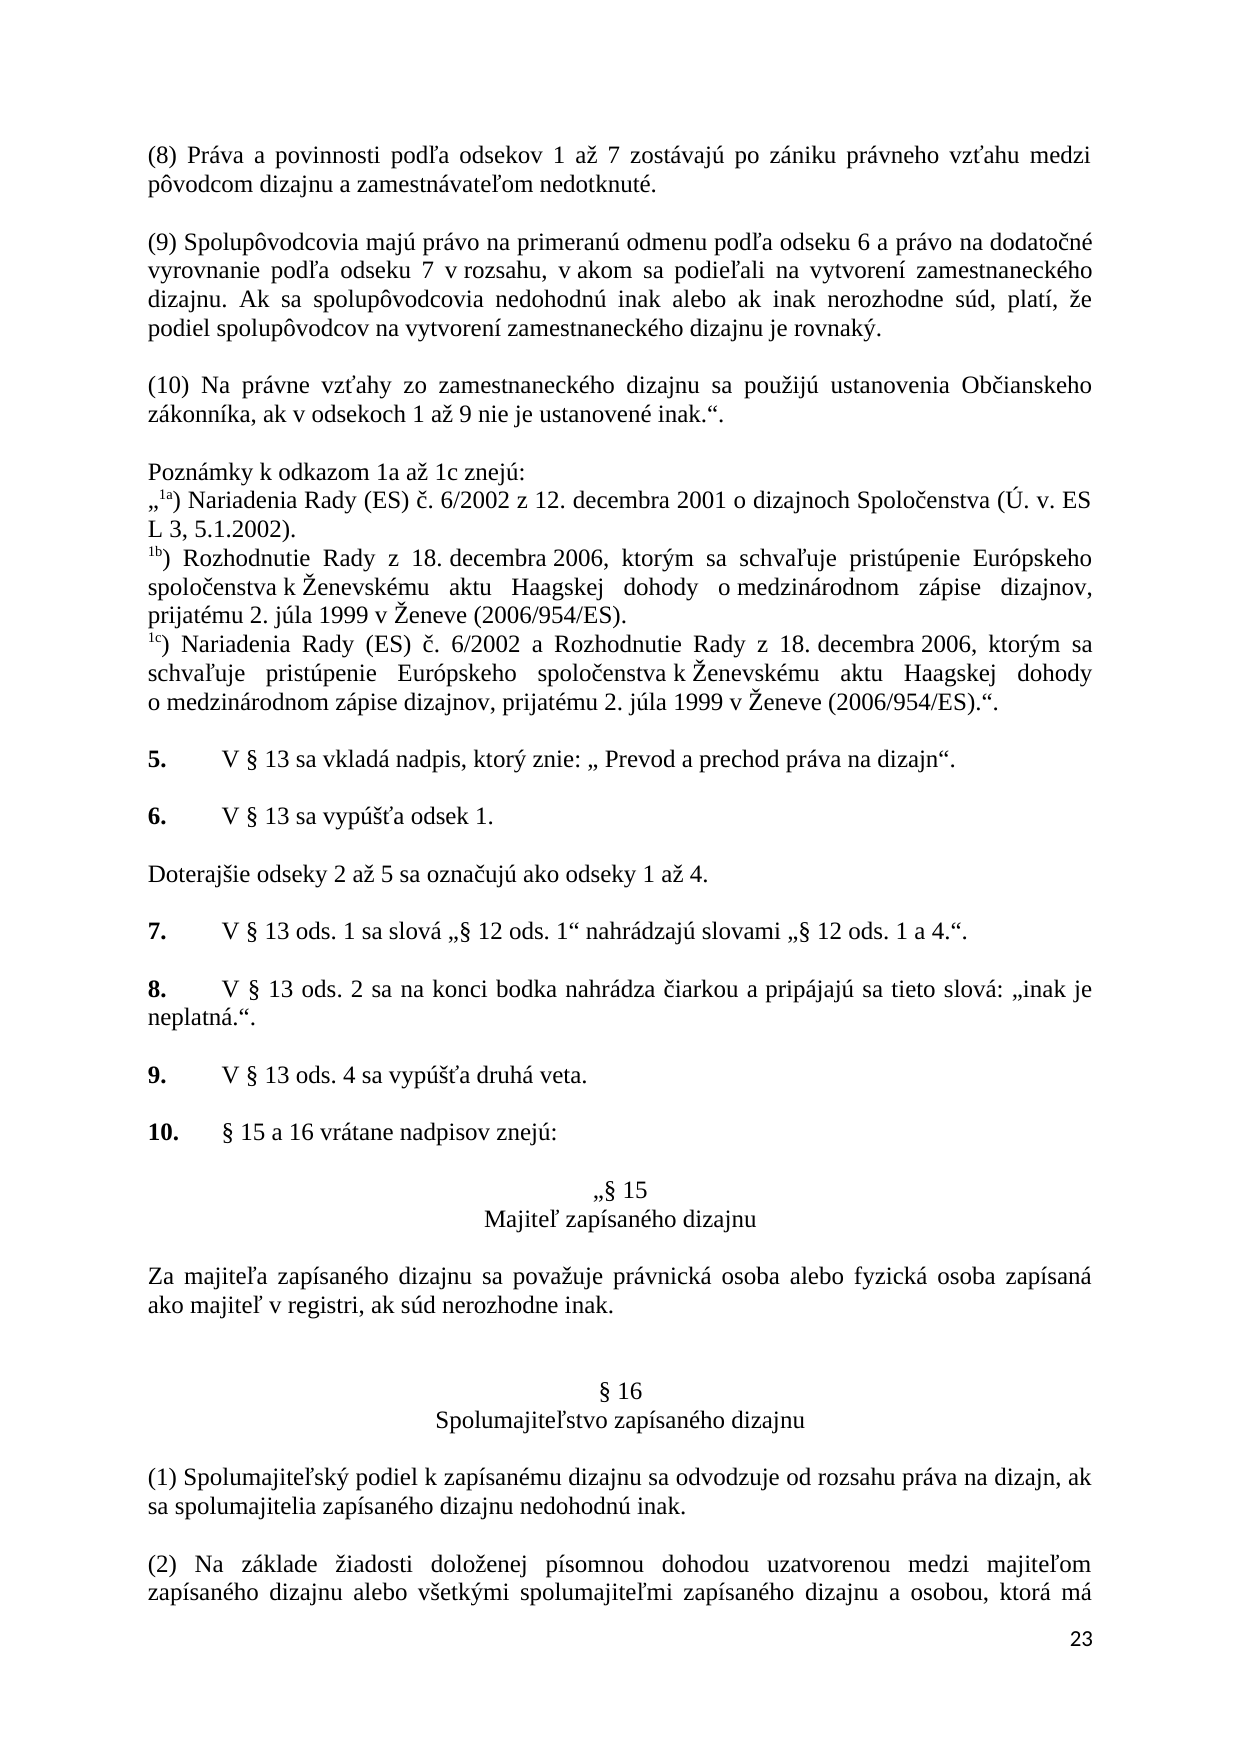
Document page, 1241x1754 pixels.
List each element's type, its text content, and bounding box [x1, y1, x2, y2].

text Doterajšie odseky 2 až 5 sa označujú ako odseky 1 až 4. [148, 859, 1093, 887]
text Poznámky k odkazom 1a až 1c znejú: [148, 457, 1093, 486]
text 1b) Rozhodnutie Rady z 18. decembra 2006, ktorým sa schvaľuje pristúpenie Európskeho spoločenstva k Ženevskému aktu Haagskej dohody o medzinárodnom zápise dizajnov, prijatému 2. júla 1999 v Ženeve (2006/954/ES). [148, 543, 1093, 629]
text Spolumajiteľstvo zapísaného dizajnu [148, 1405, 1093, 1434]
text 9. V § 13 ods. 4 sa vypúšťa druhá veta. [148, 1060, 1093, 1089]
text „1a) Nariadenia Rady (ES) č. 6/2002 z 12. decembra 2001 o dizajnoch Spoločenstva (Ú. v. ES L 3, 5.1.2002). [148, 486, 1093, 543]
text (9) Spolupôvodcovia majú právo na primeranú odmenu podľa odseku 6 a právo na dodatočné vyrovnanie podľa odseku 7 v rozsahu, v akom sa podieľali na vytvorení zamestnaneckého dizajnu. Ak sa spolupôvodcovia nedohodnú inak alebo ak inak nerozhodne súd, platí, že podiel spolupôvodcov na vytvorení zamestnaneckého dizajnu je rovnaký. [148, 227, 1093, 342]
text (8) Práva a povinnosti podľa odsekov 1 až 7 zostávajú po zániku právneho vzťahu medzi pôvodcom dizajnu a zamestnávateľom nedotknuté. [148, 141, 1093, 198]
text 7. V § 13 ods. 1 sa slová „§ 12 ods. 1“ nahrádzajú slovami „§ 12 ods. 1 a 4.“. [148, 916, 1093, 945]
text 8. V § 13 ods. 2 sa na konci bodka nahrádza čiarkou a pripájajú sa tieto slová: „inak je neplatná.“. [148, 974, 1093, 1031]
text 1c) Nariadenia Rady (ES) č. 6/2002 a Rozhodnutie Rady z 18. decembra 2006, ktorým sa schvaľuje pristúpenie Európskeho spoločenstva k Ženevskému aktu Haagskej dohody o medzinárodnom zápise dizajnov, prijatému 2. júla 1999 v Ženeve (2006/954/ES).“. [148, 629, 1093, 716]
text Majiteľ zapísaného dizajnu [148, 1204, 1093, 1232]
text (1) Spolumajiteľský podiel k zapísanému dizajnu sa odvodzuje od rozsahu práva na dizajn, ak sa spolumajitelia zapísaného dizajnu nedohodnú inak. [148, 1462, 1093, 1520]
text 5. V § 13 sa vkladá nadpis, ktorý znie: „ Prevod a prechod práva na dizajn“. [148, 744, 1093, 772]
text 10. § 15 a 16 vrátane nadpisov znejú: [148, 1117, 1093, 1146]
text (10) Na právne vzťahy zo zamestnaneckého dizajnu sa použijú ustanovenia Občianskeho zákonníka, ak v odsekoch 1 až 9 nie je ustanovené inak.“. [148, 371, 1093, 428]
text 6. V § 13 sa vypúšťa odsek 1. [148, 801, 1093, 830]
text „§ 15 [148, 1175, 1093, 1204]
text § 16 [148, 1376, 1093, 1405]
text Za majiteľa zapísaného dizajnu sa považuje právnická osoba alebo fyzická osoba zapísaná ako majiteľ v registri, ak súd nerozhodne inak. [148, 1261, 1093, 1319]
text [148, 1549, 1093, 1606]
